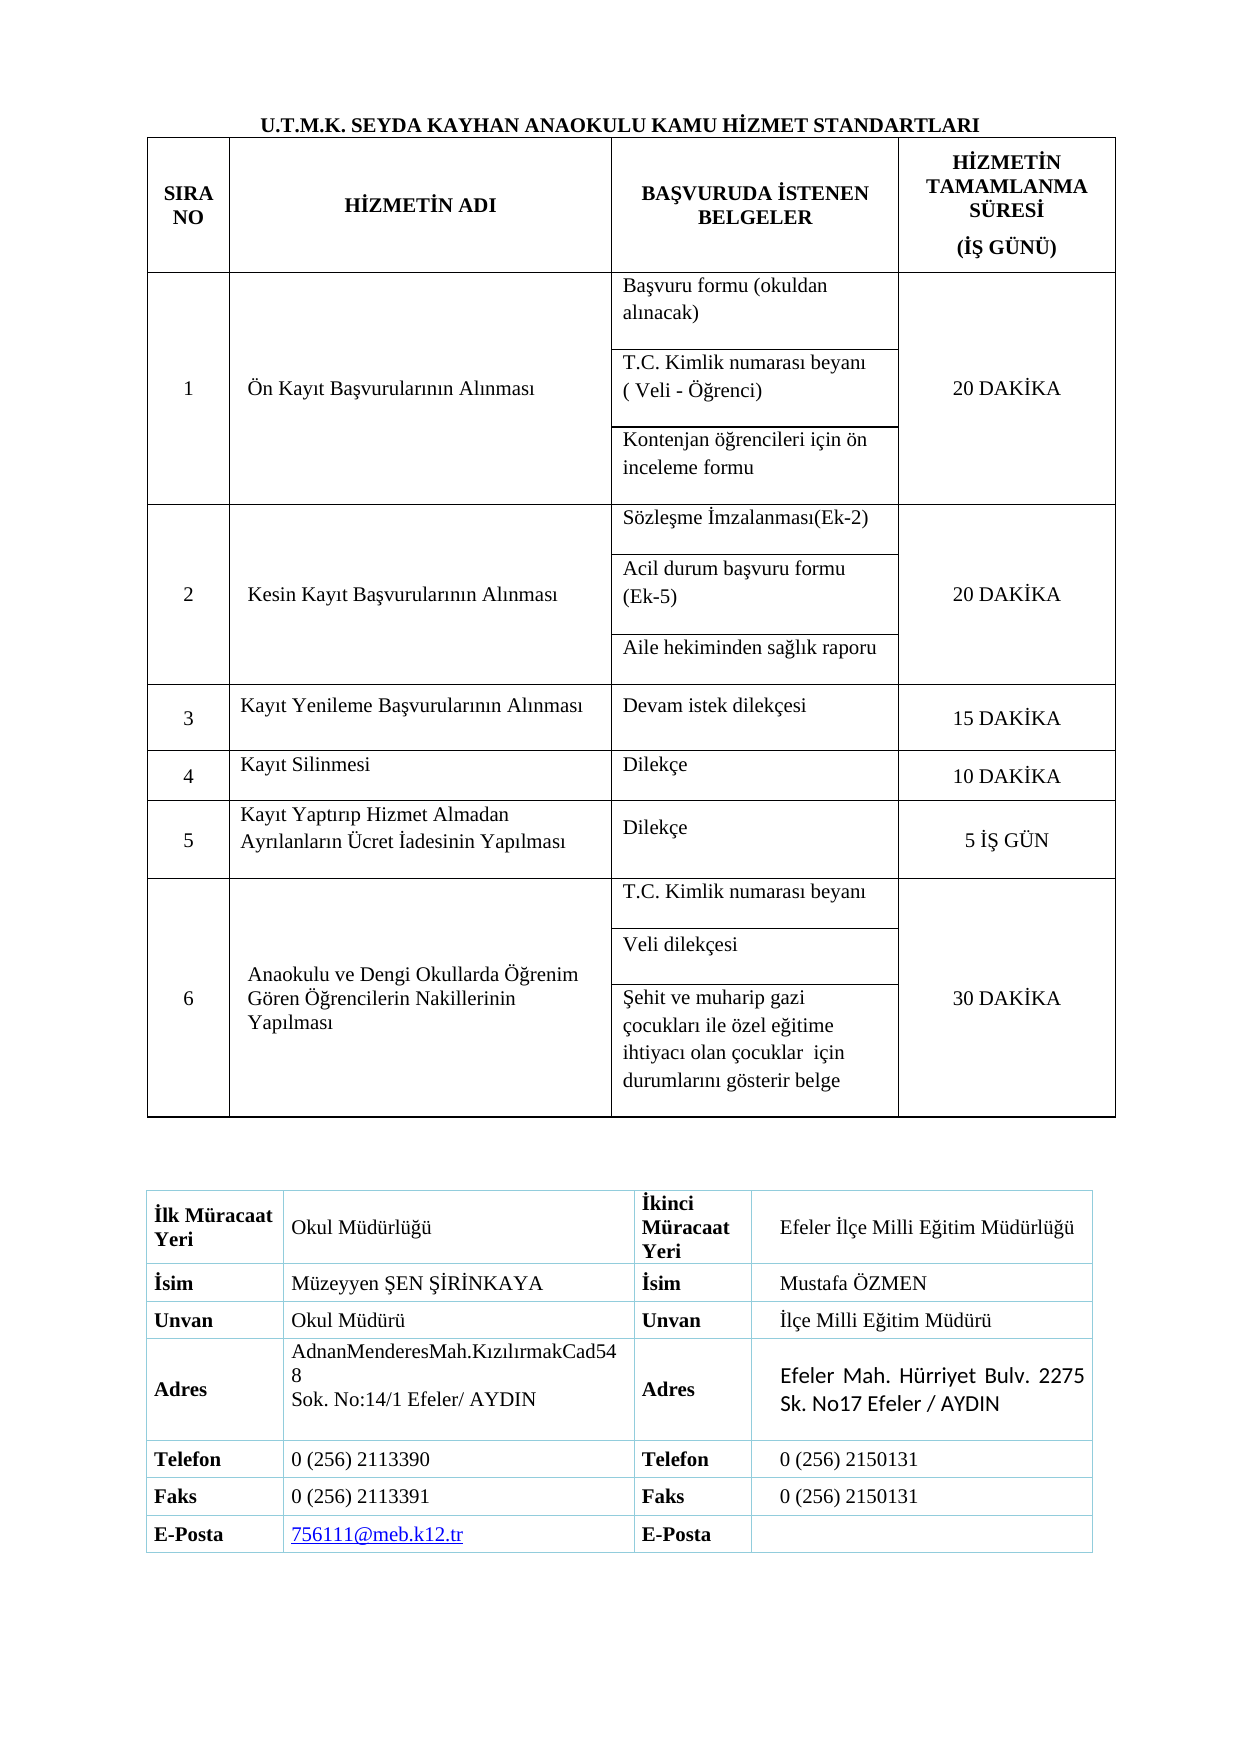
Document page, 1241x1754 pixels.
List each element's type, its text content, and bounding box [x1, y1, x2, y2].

table_cell 0 (256) 2150131 [752, 1478, 1092, 1514]
table_cell Adres [147, 1339, 283, 1439]
table_cell Aile hekiminden sağlık raporu [612, 635, 898, 684]
table_cell Kayıt Silinmesi [230, 751, 611, 800]
table_cell 6 [148, 879, 229, 1116]
table_cell 5 İŞ GÜN [899, 801, 1115, 878]
table_cell Unvan [635, 1302, 751, 1338]
table_cell 15 DAKİKA [899, 685, 1115, 750]
table_cell Veli dilekçesi [612, 929, 898, 984]
text U.T.M.K. SEYDA KAYHAN ANAOKULU KAMU HİZMET STANDARTLARI [148, 113, 1092, 137]
table_cell T.C. Kimlik numarası beyanı ( Veli - Öğrenci) [612, 350, 898, 426]
table_cell [230, 505, 611, 684]
table_cell İsim [147, 1264, 283, 1301]
table_cell 1 [148, 273, 229, 504]
table_cell Telefon [635, 1441, 751, 1477]
table_cell İlçe Milli Eğitim Müdürü [752, 1302, 1092, 1338]
table_header HİZMETİN TAMAMLANMA SÜRESİ (İŞ GÜNÜ) [899, 138, 1115, 272]
table_cell Faks [147, 1478, 283, 1514]
table_cell [230, 273, 611, 504]
table_cell T.C. Kimlik numarası beyanı [612, 879, 898, 928]
table_cell İsim [635, 1264, 751, 1301]
table_header SIRA NO [148, 138, 229, 272]
table_cell 0 (256) 2113390 [284, 1441, 634, 1477]
table_cell Şehit ve muharip gazi çocukları ile özel eğitime ihtiyacı olan çocuklar için durumlarını gösterir belge [612, 985, 898, 1116]
table_cell [752, 1516, 1092, 1552]
table_cell 2 [148, 505, 229, 684]
table_cell [230, 879, 611, 1116]
table_cell 10 DAKİKA [899, 751, 1115, 800]
table_cell Telefon [147, 1441, 283, 1477]
table_header HİZMETİN ADI [230, 138, 611, 272]
table_cell Unvan [147, 1302, 283, 1338]
table_cell Efeler Mah. Hürriyet Bulv. 2275 Sk. No17 Efeler / AYDIN [752, 1339, 1092, 1439]
table_cell E-Posta [635, 1516, 751, 1552]
table_cell Devam istek dilekçesi [612, 685, 898, 750]
table_cell Kontenjan öğrencileri için ön inceleme formu [612, 428, 898, 504]
table_cell Okul Müdürü [284, 1302, 634, 1338]
table_cell AdnanMenderesMah.KızılırmakCad548 Sok. No:14/1 Efeler/ AYDIN [284, 1339, 634, 1439]
table_header Okul Müdürlüğü [284, 1191, 634, 1263]
table_cell Dilekçe [612, 801, 898, 878]
table_cell Kayıt Yaptırıp Hizmet Almadan Ayrılanların Ücret İadesinin Yapılması [230, 801, 611, 878]
table_header Efeler İlçe Milli Eğitim Müdürlüğü [752, 1191, 1092, 1263]
table_cell 20 DAKİKA [899, 505, 1115, 684]
table_cell 30 DAKİKA [899, 879, 1115, 1116]
table_cell Sözleşme İmzalanması(Ek-2) [612, 505, 898, 553]
table_cell Faks [635, 1478, 751, 1514]
table_cell 5 [148, 801, 229, 878]
table_cell Dilekçe [612, 751, 898, 800]
table_cell 0 (256) 2150131 [752, 1441, 1092, 1477]
table_header İlk Müracaat Yeri [147, 1191, 283, 1263]
table_cell Acil durum başvuru formu (Ek-5) [612, 555, 898, 634]
table_cell Adres [635, 1339, 751, 1439]
table_cell Kayıt Yenileme Başvurularının Alınması [230, 685, 611, 750]
table_cell Başvuru formu (okuldan alınacak) [612, 273, 898, 349]
table_cell 3 [148, 685, 229, 750]
table_header İkinci Müracaat Yeri [635, 1191, 751, 1263]
table_cell 0 (256) 2113391 [284, 1478, 634, 1514]
table_header BAŞVURUDA İSTENEN BELGELER [612, 138, 898, 272]
table_cell Mustafa ÖZMEN [752, 1264, 1092, 1301]
table_cell 20 DAKİKA [899, 273, 1115, 504]
table_cell 4 [148, 751, 229, 800]
table_cell Müzeyyen ŞEN ŞİRİNKAYA [284, 1264, 634, 1301]
table_cell 756111@meb.k12.tr [284, 1516, 634, 1552]
table_cell E-Posta [147, 1516, 283, 1552]
